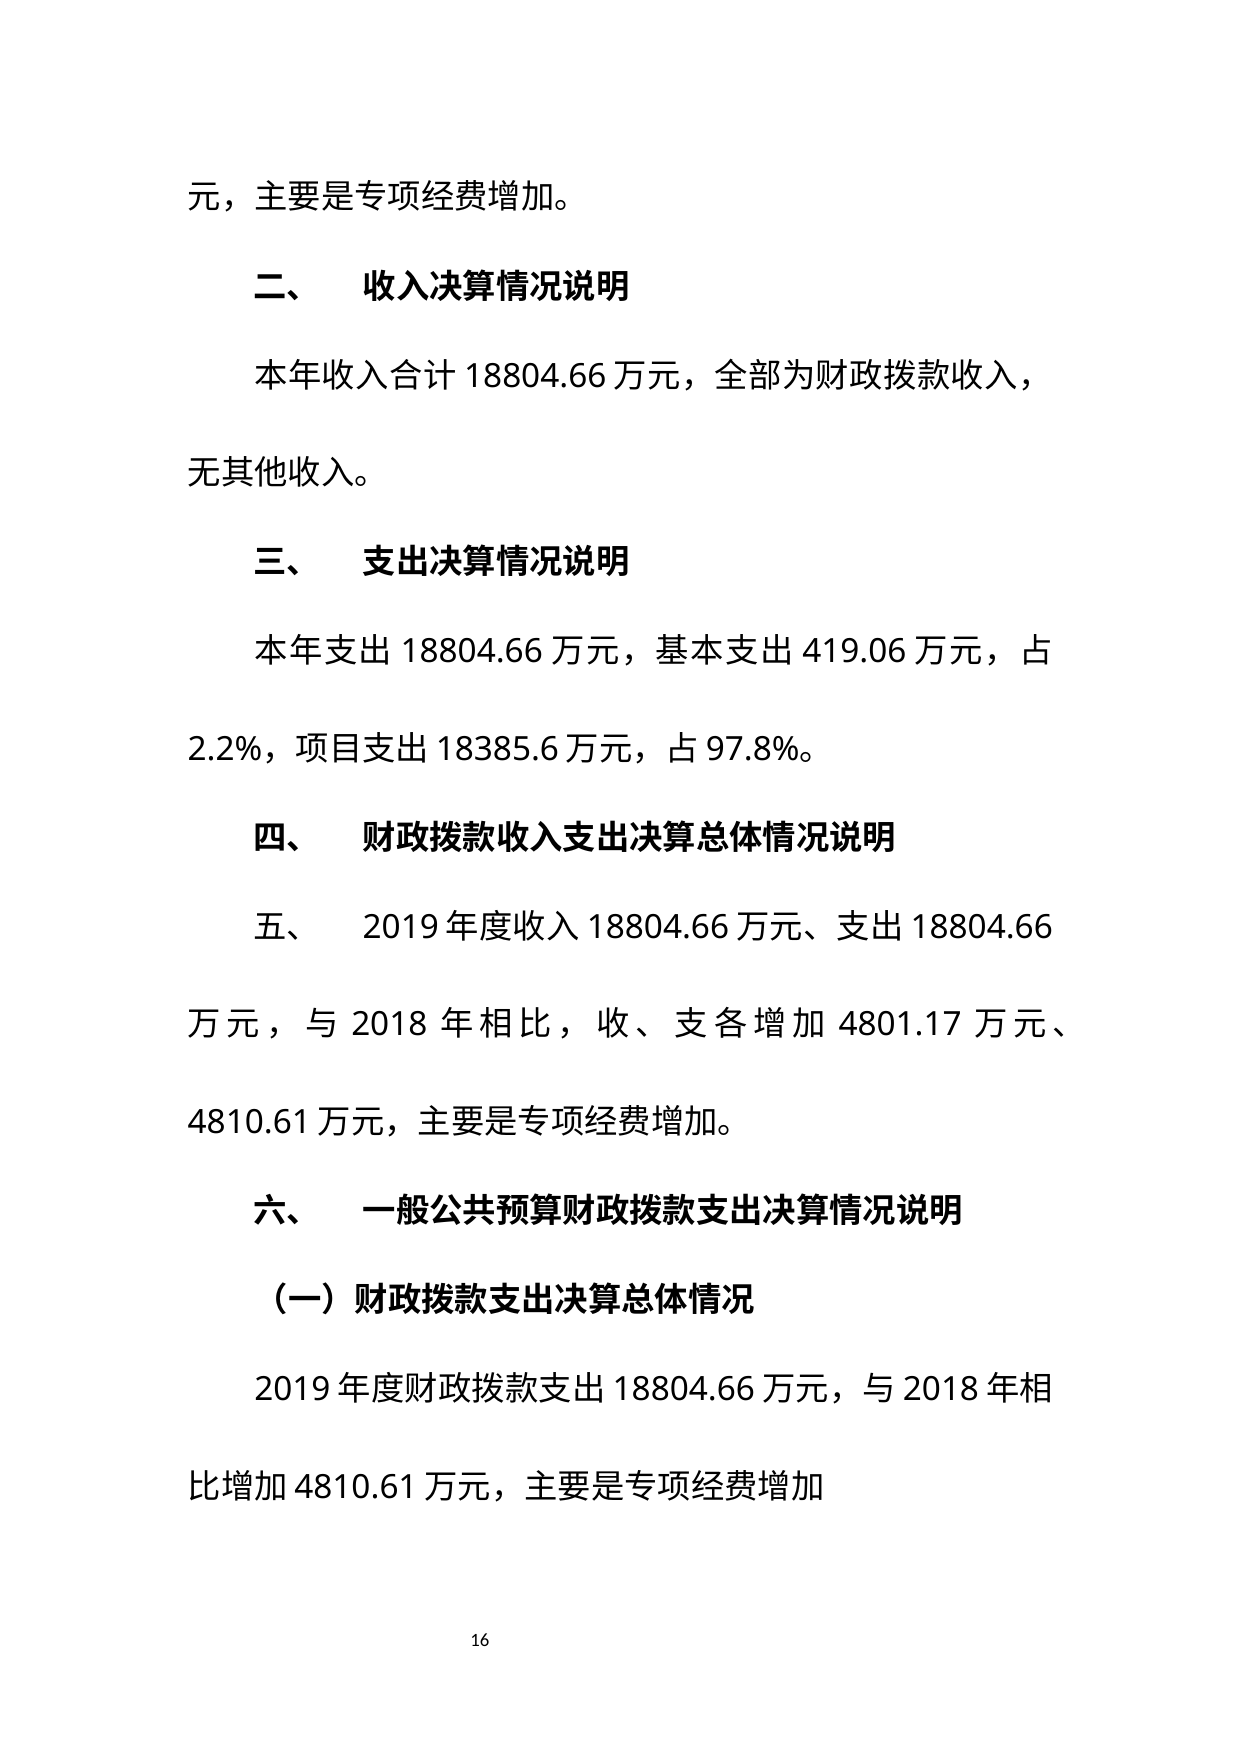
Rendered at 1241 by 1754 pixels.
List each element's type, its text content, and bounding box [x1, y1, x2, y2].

text （一）财政拨款支出决算总体情况 [187, 1265, 1053, 1330]
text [187, 162, 1053, 227]
text 本年收入合计18804.66万元，全部为财政拨款收入，无其他收入。 [187, 340, 1053, 503]
list 支出决算情况说明 [187, 527, 1053, 592]
list 收入决算情况说明 [187, 251, 1053, 316]
list 一般公共预算财政拨款支出决算情况说明 [187, 1176, 1053, 1241]
text 2019年度财政拨款支出18804.66万元，与2018年相比增加4810.61万元，主要是专项经费增加 [187, 1354, 1053, 1516]
list 财政拨款收入支出决算总体情况说明 [187, 802, 1053, 867]
text 本年支出18804.66万元，基本支出419.06万元，占2.2%，项目支出18385.6万元，占97.8%。 [187, 616, 1053, 778]
list 2019年度收入18804.66万元、支出18804.66万元，与2018年相比，收、支各增加4801.17万元、4810.61万元，主要是专项经费增加。 [187, 891, 1053, 1151]
